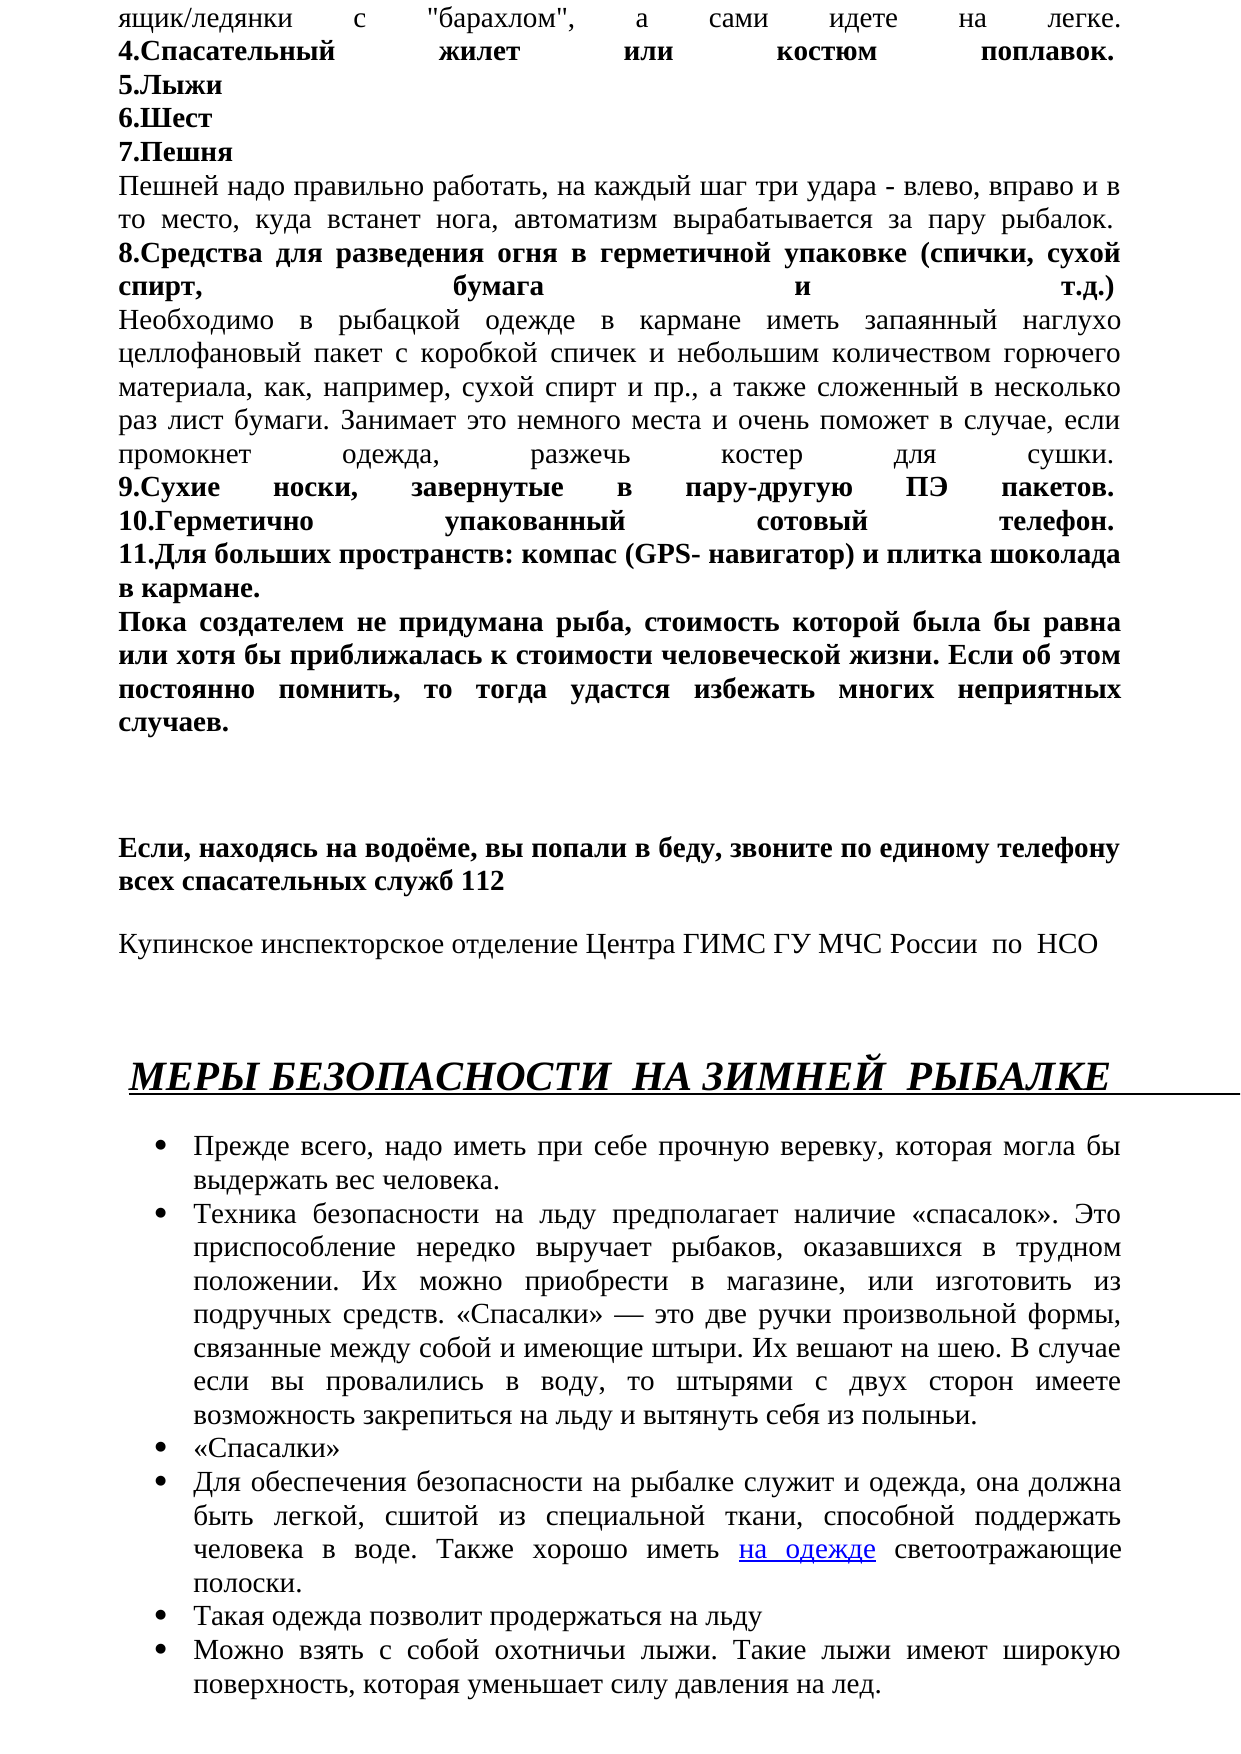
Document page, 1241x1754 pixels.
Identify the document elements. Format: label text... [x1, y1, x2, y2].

text Если, находясь на водоёме, вы попали в беду, звоните по единому телефону всех спасательных служб 112 [118, 830, 1122, 897]
text Купинское инспекторское отделение Центра ГИМС ГУ МЧС России по НСО [118, 926, 1122, 959]
list Можно взять с собой охотничьи лыжи. Такие лыжи имеют широкую поверхность, которая уменьшает силу давления на лед. [156, 1632, 1122, 1699]
list «Спасалки» [156, 1431, 1122, 1464]
list Техника безопасности на льду предполагает наличие «спасалок». Это приспособление нередко выручает рыбаков, оказавшихся в трудном положении. Их можно приобрести в магазине, или изготовить из подручных средств. «Спасалки» — это две ручки произвольной формы, связанные между собой и имеющие штыри. Их вешают на шею. В случае если вы провалились в воду, то штырями с двух сторон имеете возможность закрепиться на льду и вытянуть себя из полыньи. [156, 1196, 1122, 1431]
list Прежде всего, надо иметь при себе прочную веревку, которая могла бы выдержать вес человека. [156, 1128, 1122, 1196]
text МЕРЫ БЕЗОПАСНОСТИ НА ЗИМНЕЙ РЫБАЛКЕ [118, 1051, 1122, 1099]
text Пока создателем не придумана рыба, стоимость которой была бы равна или хотя бы приближалась к стоимости человеческой жизни. Если об этом постоянно помнить, то тогда удастся избежать многих неприятных случаев. [118, 604, 1122, 738]
list Такая одежда позволит продержаться на льду [156, 1598, 1122, 1632]
list Для обеспечения безопасности на рыбалке служит и одежда, она должна быть легкой, сшитой из специальной ткани, способной поддержать человека в воде. Также хорошо иметь на одежде светоотражающие полоски. [156, 1464, 1122, 1598]
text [118, 0, 1122, 604]
